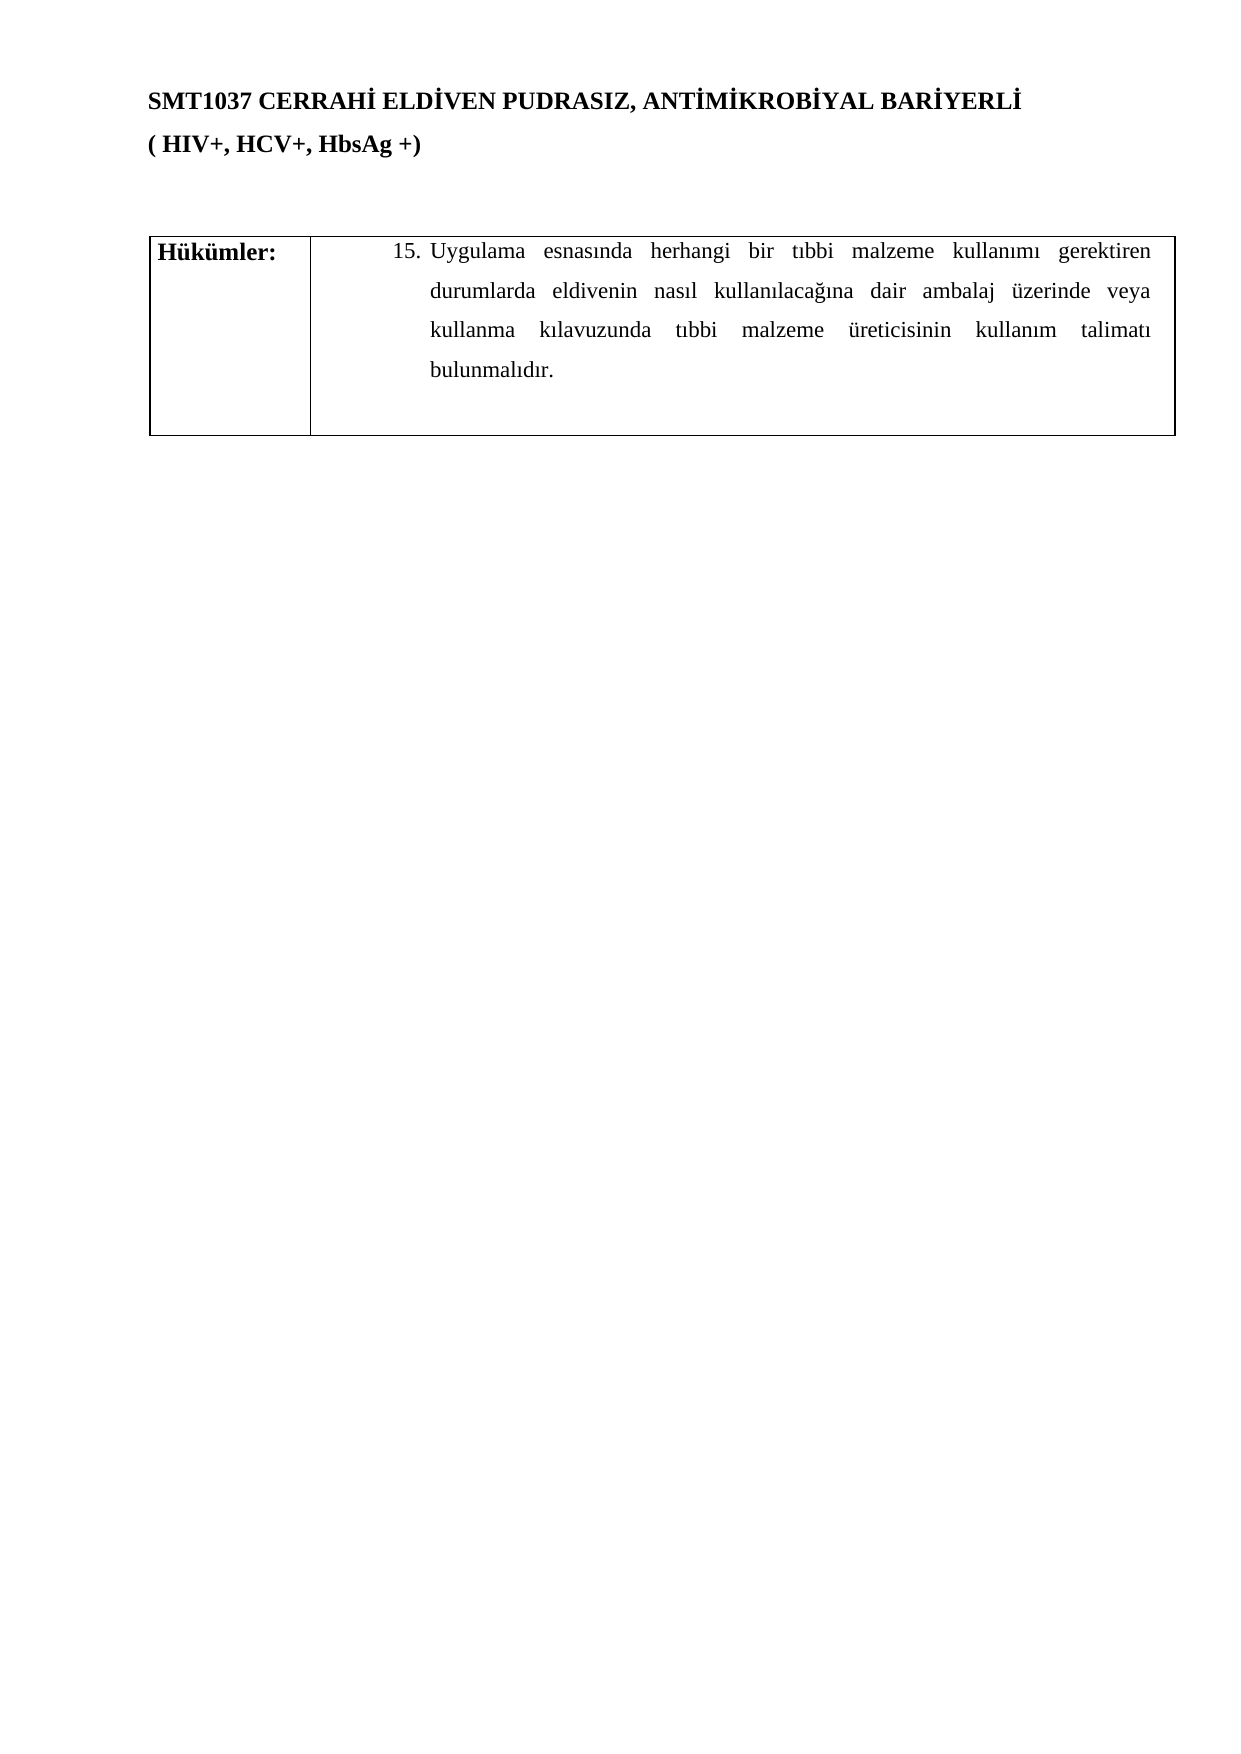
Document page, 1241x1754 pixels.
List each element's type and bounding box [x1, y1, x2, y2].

table_cell [311, 237, 1174, 435]
table_cell [151, 237, 310, 435]
